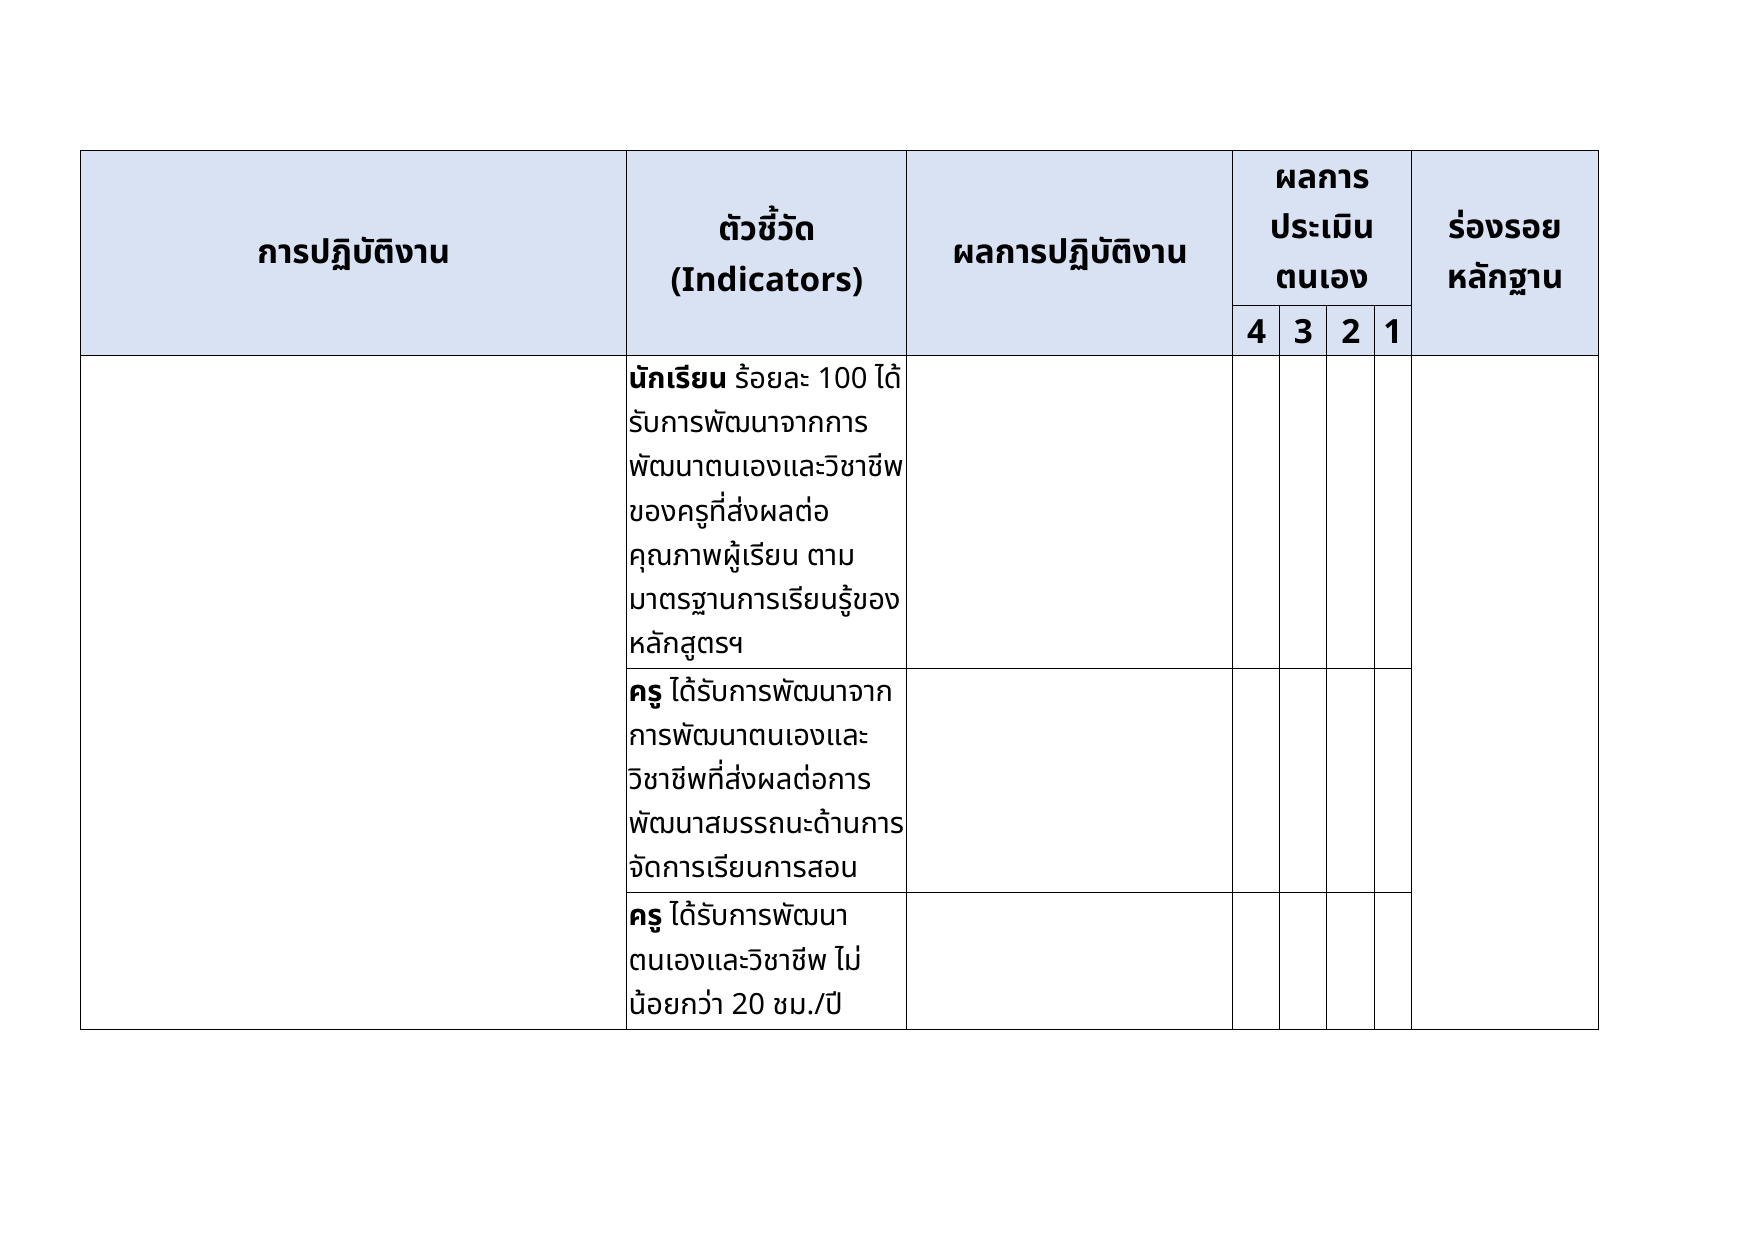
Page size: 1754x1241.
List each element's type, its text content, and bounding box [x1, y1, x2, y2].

table_cell [1280, 893, 1326, 1029]
table_cell ครู ได้รับการพัฒนาตนเองและวิชาชีพ ไม่น้อยกว่า 20 ชม./ปี [627, 893, 906, 1029]
table_cell [1375, 893, 1411, 1029]
table_cell [1327, 669, 1374, 892]
table_cell [1233, 893, 1279, 1029]
table_cell [907, 893, 1232, 1029]
table_cell 3 [1280, 306, 1326, 355]
table_cell 1 [1375, 306, 1411, 355]
table_cell [1233, 356, 1279, 668]
table_cell [1280, 669, 1326, 892]
table_header ตัวชี้วัด (Indicators) [627, 151, 906, 355]
table_cell นักเรียน ร้อยละ 100 ได้รับการพัฒนาจากการพัฒนาตนเองและวิชาชีพของครูที่ส่งผลต่อคุณภาพผู้เรียน ตามมาตรฐานการเรียนรู้ของหลักสูตรฯ [627, 356, 906, 668]
table_cell [907, 356, 1232, 668]
table_header การปฏิบัติงาน [81, 151, 626, 355]
table_cell [1327, 356, 1374, 668]
table_cell [1280, 356, 1326, 668]
table_cell [1375, 356, 1411, 668]
table_cell [1233, 669, 1279, 892]
table_header ผลการปฏิบัติงาน [907, 151, 1232, 355]
table_cell ครู ได้รับการพัฒนาจากการพัฒนาตนเองและวิชาชีพที่ส่งผลต่อการพัฒนาสมรรถนะด้านการจัดการเรียนการสอน [627, 669, 906, 892]
table_cell [1375, 669, 1411, 892]
table_header ร่องรอยหลักฐาน [1412, 151, 1598, 355]
table_cell [907, 669, 1232, 892]
table_cell [1327, 893, 1374, 1029]
table_header ผลการประเมินตนเอง [1233, 151, 1411, 305]
table_cell 2 [1327, 306, 1374, 355]
table_cell 4 [1233, 306, 1279, 355]
